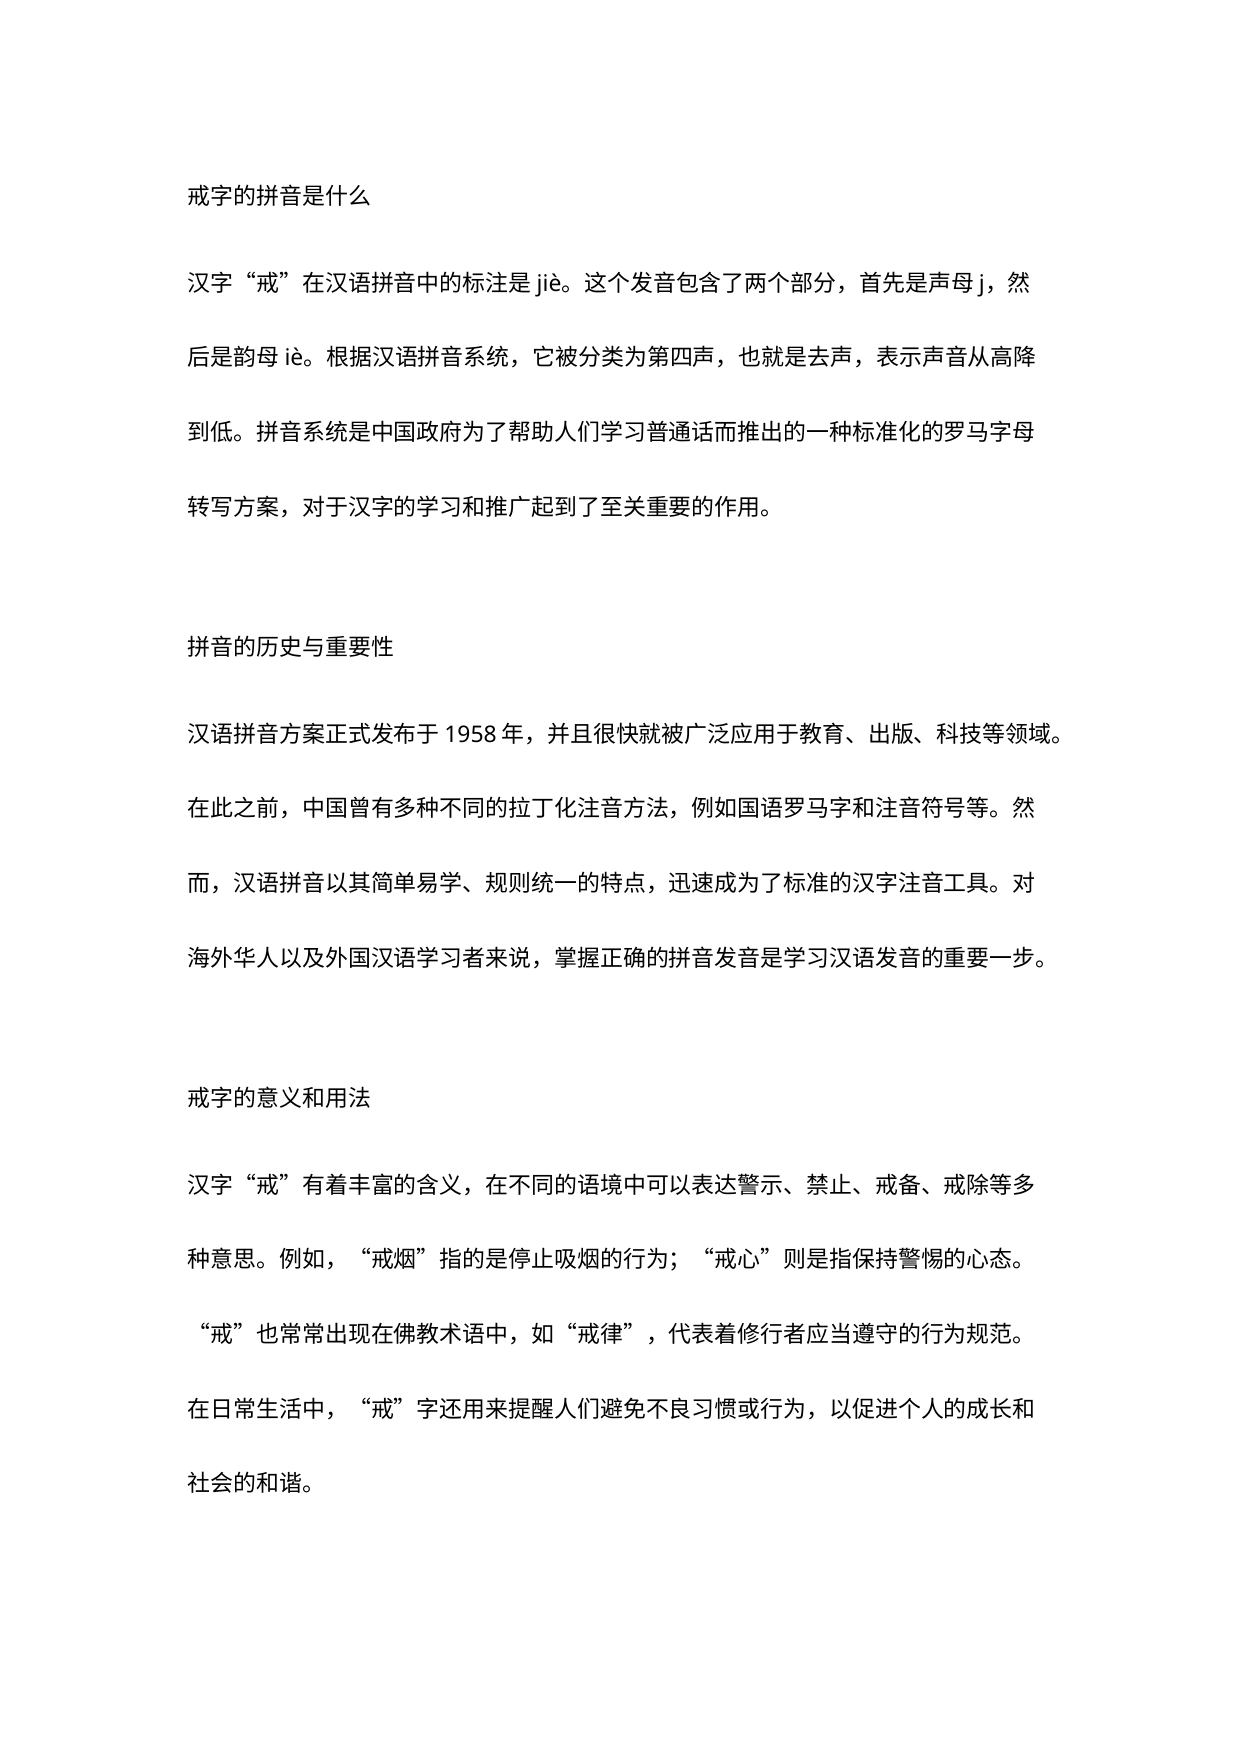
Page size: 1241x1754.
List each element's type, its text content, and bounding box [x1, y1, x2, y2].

text 戒字的意义和用法 [187, 1064, 1053, 1129]
text 拼音的历史与重要性 [187, 613, 1053, 678]
text 汉字“戒”在汉语拼音中的标注是 jiè。这个发音包含了两个部分，首先是声母 j，然后是韵母 iè。根据汉语拼音系统，它被分类为第四声，也就是去声，表示声音从高降到低。拼音系统是中国政府为了帮助人们学习普通话而推出的一种标准化的罗马字母转写方案，对于汉字的学习和推广起到了至关重要的作用。 [187, 248, 1053, 538]
text 汉语拼音方案正式发布于1958年，并且很快就被广泛应用于教育、出版、科技等领域。在此之前，中国曾有多种不同的拉丁化注音方法，例如国语罗马字和注音符号等。然而，汉语拼音以其简单易学、规则统一的特点，迅速成为了标准的汉字注音工具。对海外华人以及外国汉语学习者来说，掌握正确的拼音发音是学习汉语发音的重要一步。 [187, 699, 1053, 989]
text 汉字“戒”有着丰富的含义，在不同的语境中可以表达警示、禁止、戒备、戒除等多种意思。例如，“戒烟”指的是停止吸烟的行为；“戒心”则是指保持警惕的心态。“戒”也常常出现在佛教术语中，如“戒律”，代表着修行者应当遵守的行为规范。在日常生活中，“戒”字还用来提醒人们避免不良习惯或行为，以促进个人的成长和社会的和谐。 [187, 1151, 1053, 1514]
text 戒字的拼音是什么 [187, 162, 1053, 227]
